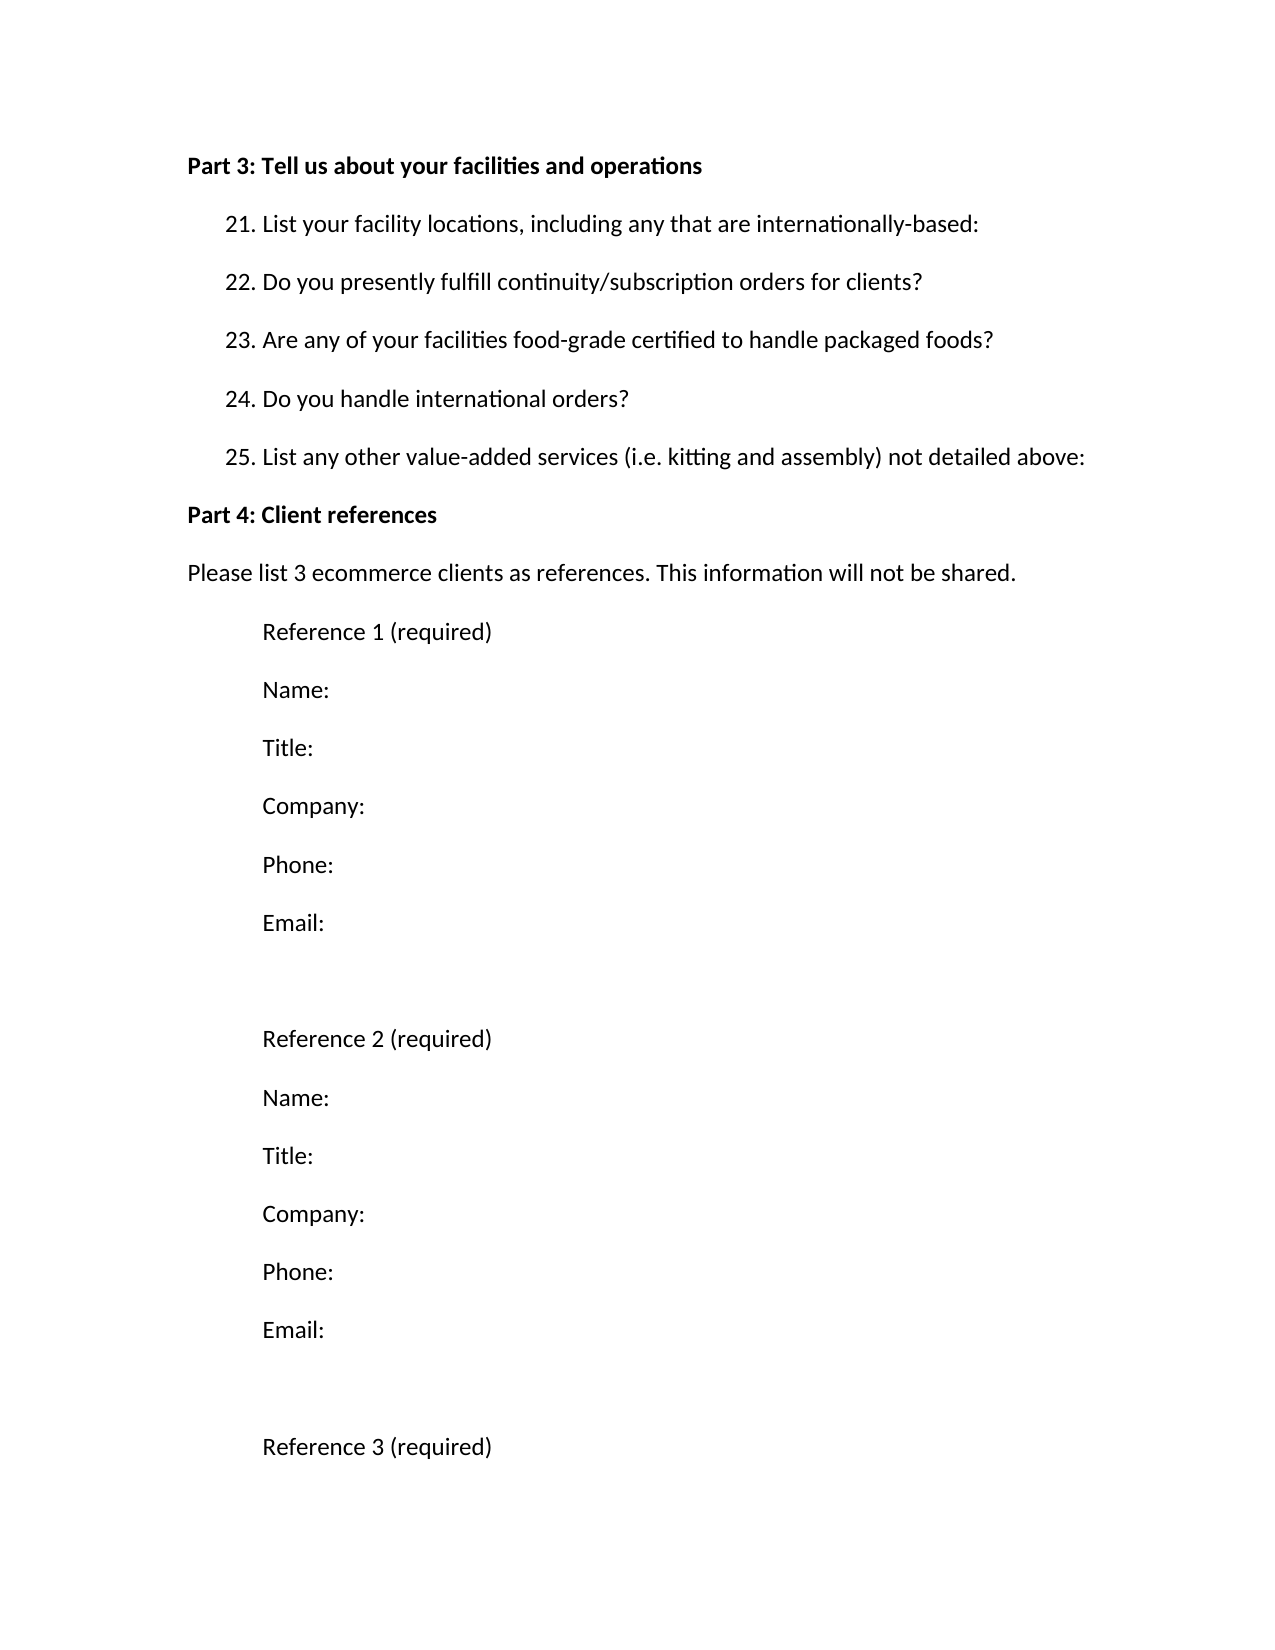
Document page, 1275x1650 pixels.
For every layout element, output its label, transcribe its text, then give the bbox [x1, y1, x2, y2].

text Email: [262, 907, 1087, 937]
list List your facility locations, including any that are internationally-based: [225, 208, 1087, 239]
list List any other value-added services (i.e. kitting and assembly) not detailed above: [225, 441, 1087, 472]
text Phone: [262, 849, 1087, 879]
list Are any of your facilities food-grade certified to handle packaged foods? [225, 325, 1087, 355]
text Name: [262, 1082, 1087, 1112]
text Phone: [262, 1256, 1087, 1287]
text Name: [262, 674, 1087, 704]
list Do you handle international orders? [225, 383, 1087, 413]
text Company: [262, 1198, 1087, 1229]
text Part 3: Tell us about your facilities and operations [187, 150, 1087, 181]
text Please list 3 ecommerce clients as references. This information will not be shared. [187, 558, 1087, 588]
text Reference 1 (required) [262, 616, 1087, 646]
text Reference 3 (required) [262, 1431, 1087, 1462]
list Do you presently fulfill continuity/subscription orders for clients? [225, 266, 1087, 297]
text Reference 2 (required) [262, 1023, 1087, 1054]
text Part 4: Client references [187, 499, 1087, 530]
text Company: [262, 791, 1087, 821]
text Title: [262, 1140, 1087, 1170]
text Email: [262, 1314, 1087, 1345]
text Title: [262, 732, 1087, 763]
